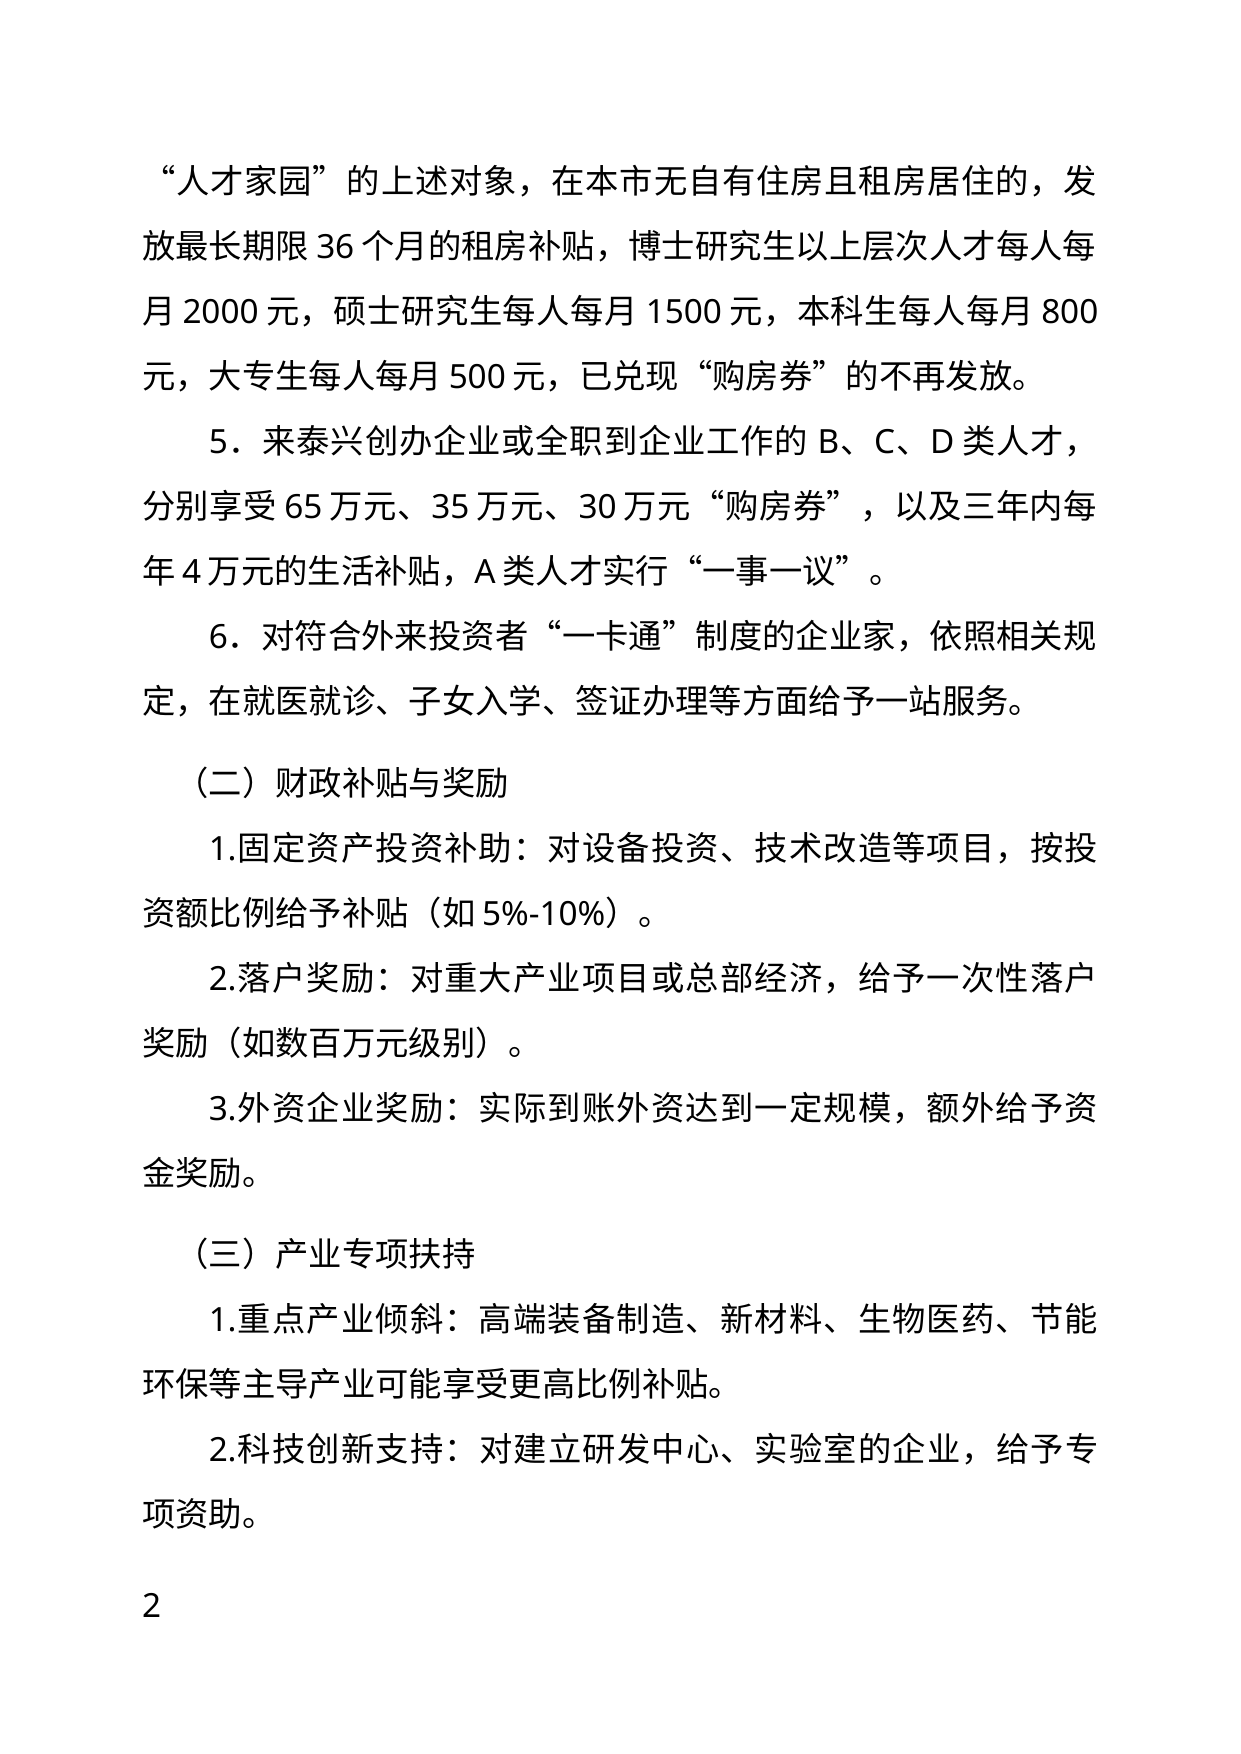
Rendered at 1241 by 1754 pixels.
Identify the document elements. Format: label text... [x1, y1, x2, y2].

text （二）财政补贴与奖励 [142, 748, 1098, 813]
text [142, 147, 1098, 407]
text 2.落户奖励：对重大产业项目或总部经济，给予一次性落户奖励（如数百万元级别）。 [142, 943, 1098, 1073]
text 1.固定资产投资补助：对设备投资、技术改造等项目，按投资额比例给予补贴（如5%-10%）。 [142, 813, 1098, 943]
text 2.科技创新支持：对建立研发中心、实验室的企业，给予专项资助。 [142, 1414, 1098, 1544]
text （三）产业专项扶持 [142, 1219, 1098, 1284]
text 6．对符合外来投资者“一卡通”制度的企业家，依照相关规定，在就医就诊、子女入学、签证办理等方面给予一站服务。 [142, 602, 1098, 732]
text 3.外资企业奖励：实际到账外资达到一定规模，额外给予资金奖励。 [142, 1073, 1098, 1203]
text 1.重点产业倾斜：高端装备制造、新材料、生物医药、节能环保等主导产业可能享受更高比例补贴。 [142, 1284, 1098, 1414]
text 5．来泰兴创办企业或全职到企业工作的B、C、D类人才，分别享受65万元、35万元、30万元“购房券”，以及三年内每年4万元的生活补贴，A类人才实行“一事一议”。 [142, 407, 1098, 602]
